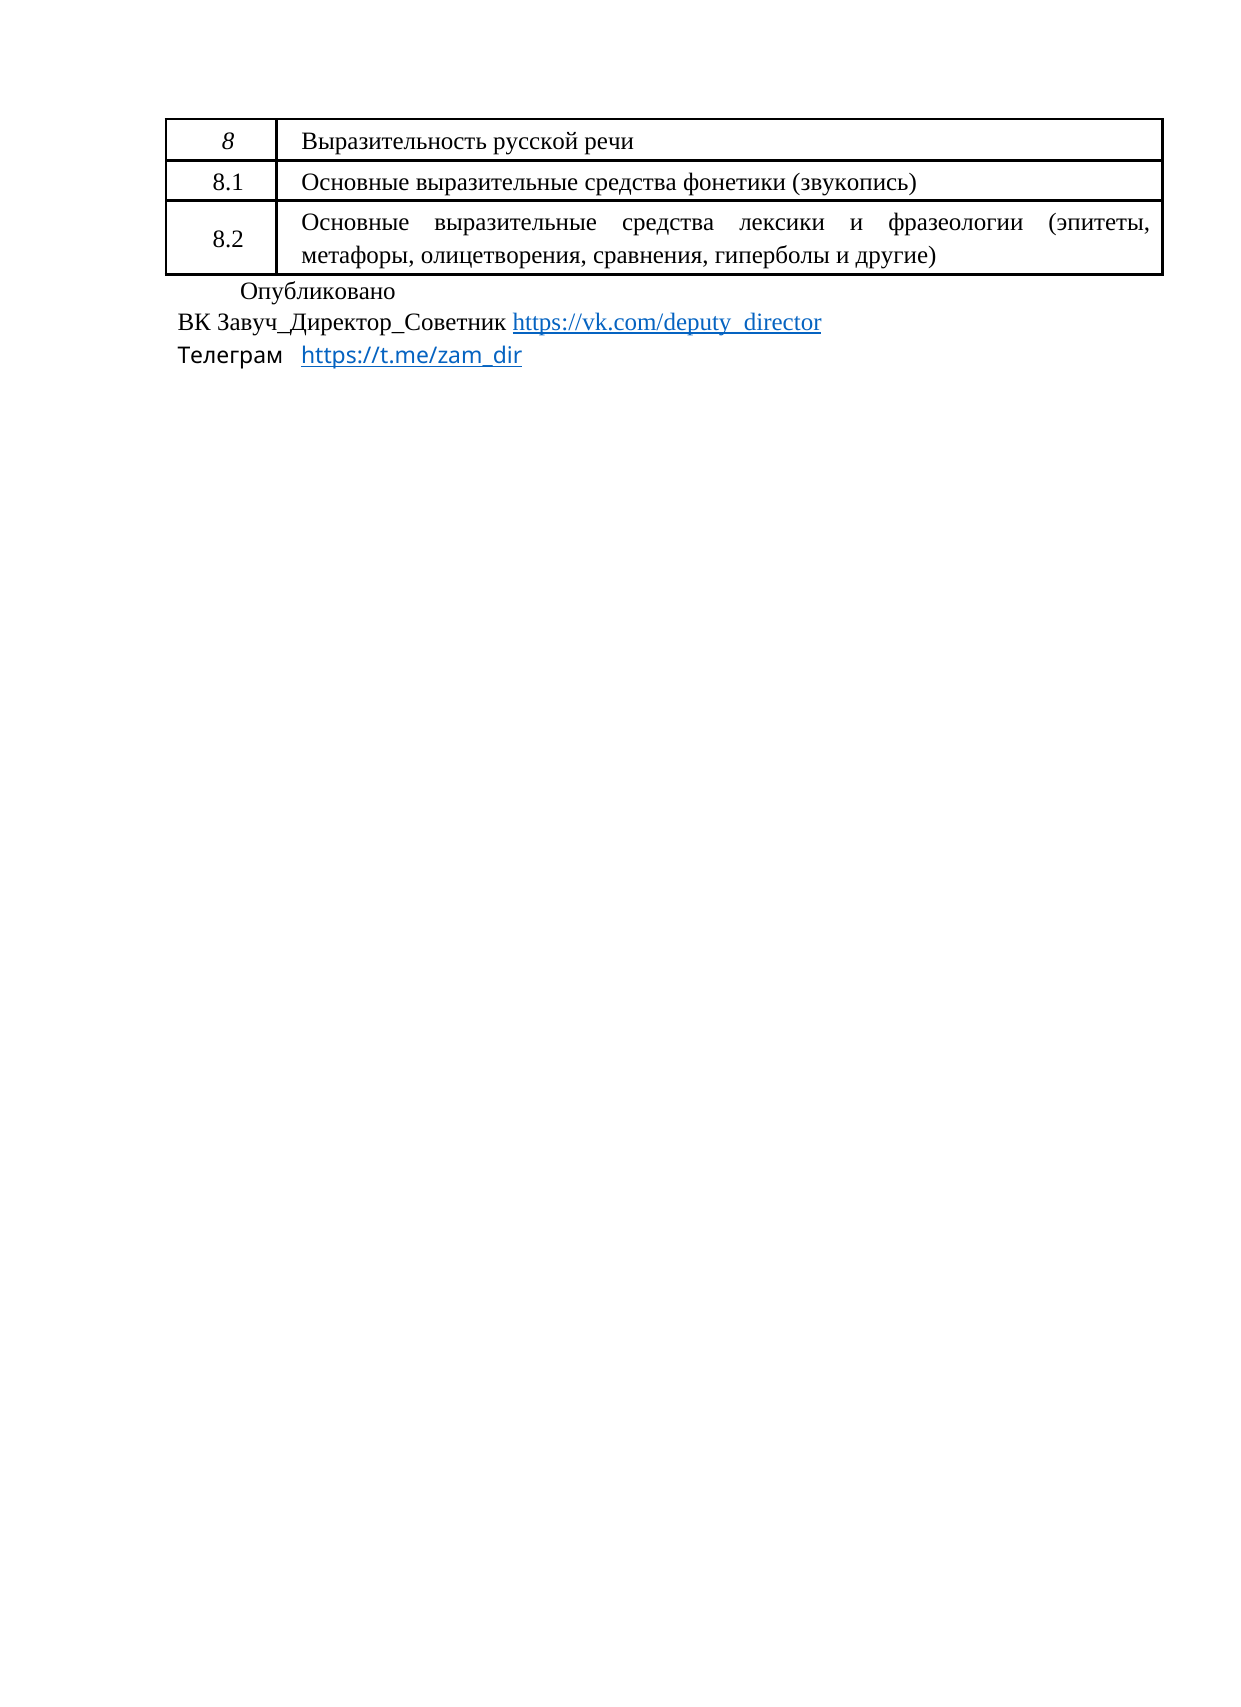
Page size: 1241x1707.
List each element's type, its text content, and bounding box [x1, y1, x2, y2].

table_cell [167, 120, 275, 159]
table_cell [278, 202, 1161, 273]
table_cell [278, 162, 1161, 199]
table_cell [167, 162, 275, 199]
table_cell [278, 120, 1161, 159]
text Опубликовано ВК Завуч_Директор_Советник https://vk.com/deputy_director Телеграм https://t.me/zam_dir [177, 276, 1152, 371]
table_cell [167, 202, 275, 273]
